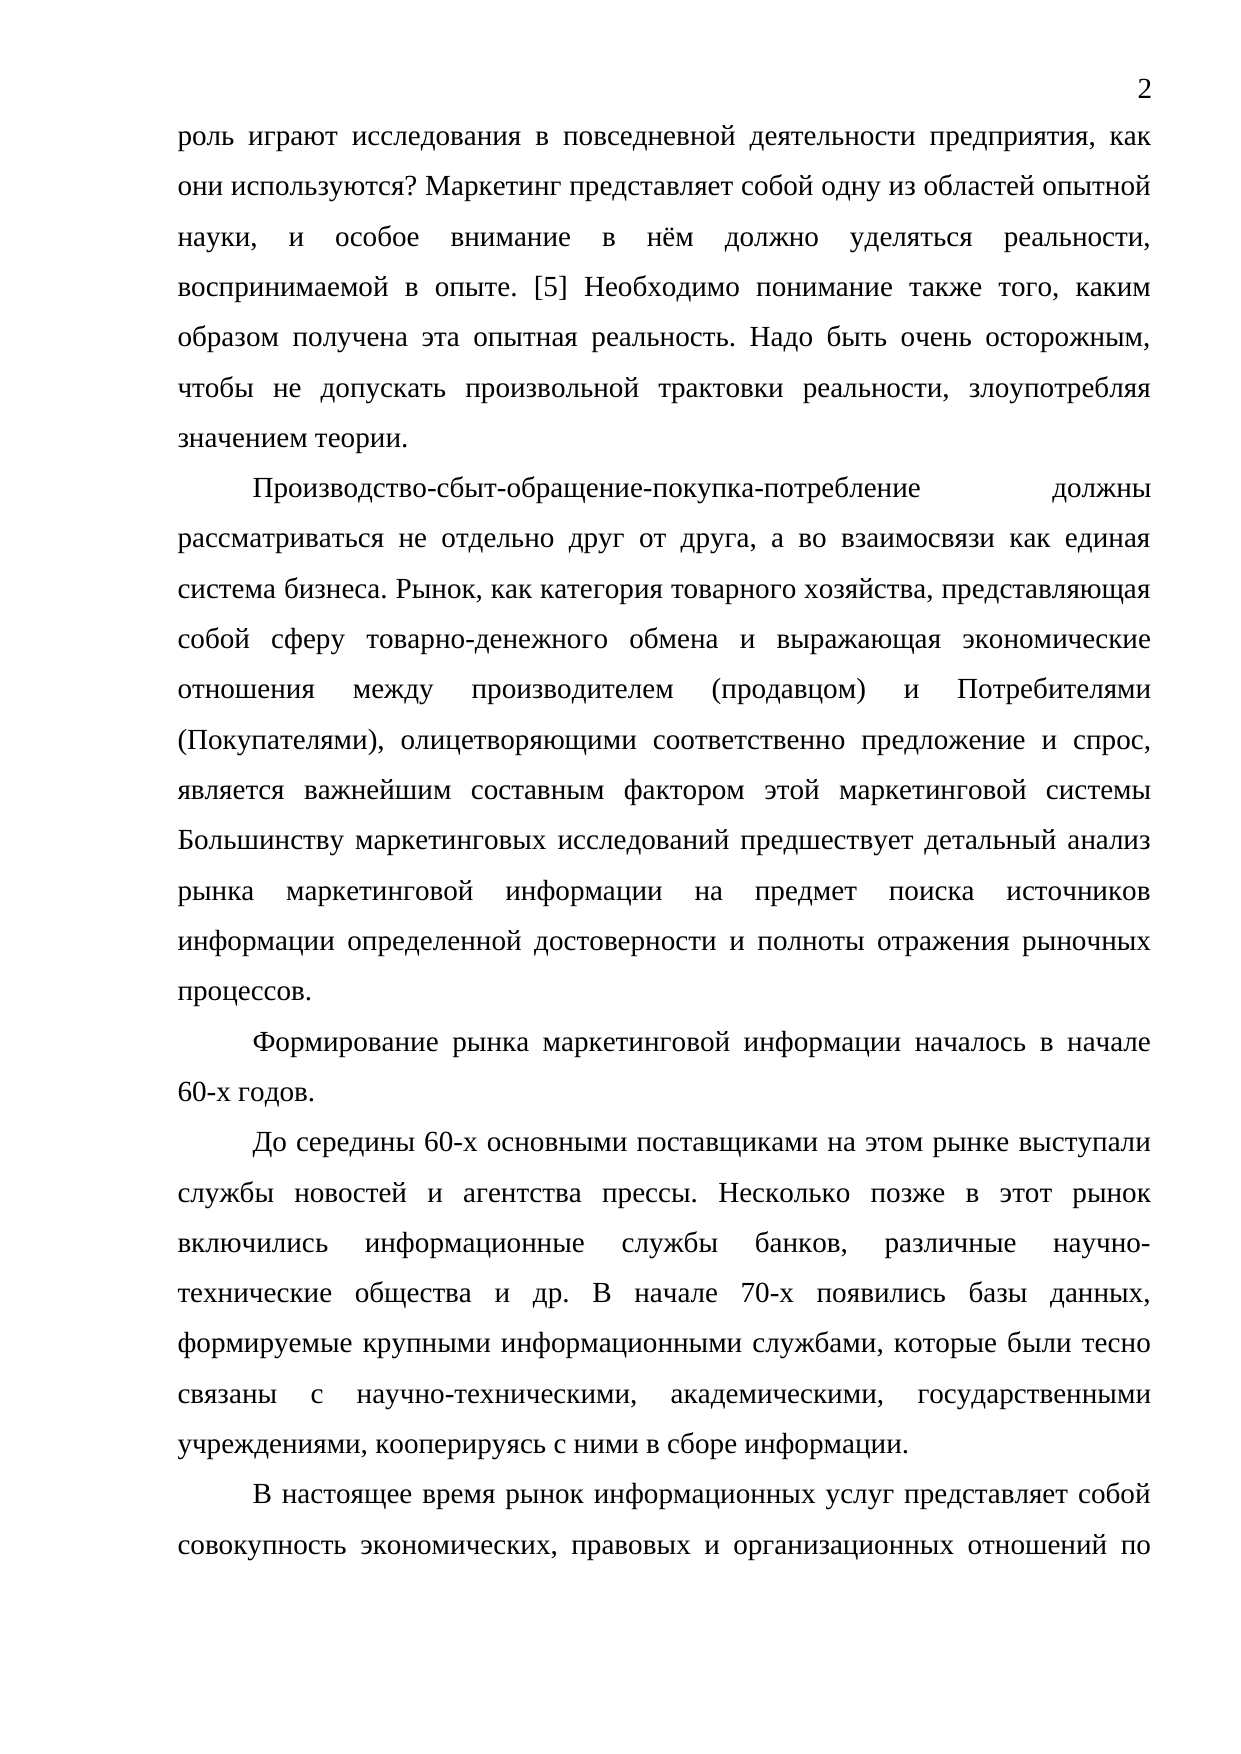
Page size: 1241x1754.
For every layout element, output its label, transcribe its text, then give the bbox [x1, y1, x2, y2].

text Производство-сбыт-обращение-покупка-потребление должны рассматриваться не отдельно друг от друга, а во взаимосвязи как единая система бизнеса. Рынок, как категория товарного хозяйства, представляющая собой сферу товарно-денежного обмена и выражающая экономические отношения между производителем (продавцом) и Потребителями (Покупателями), олицетворяющими соответственно предложение и спрос, является важнейшим составным фактором этой маркетинговой системы Большинству маркетинговых исследований предшествует детальный анализ рынка маркетинговой информации на предмет поиска источников информации определенной достоверности и полноты отражения рыночных процессов. [177, 470, 1152, 1007]
text Формирование рынка маркетинговой информации началось в начале 60-х годов. [177, 1024, 1152, 1108]
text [177, 118, 1152, 453]
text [177, 1477, 1152, 1560]
text До середины 60-х основными поставщиками на этом рынке выступали службы новостей и агентства прессы. Несколько позже в этот рынок включились информационные службы банков, различные научно-технические общества и др. В начале 70-х появились базы данных, формируемые крупными информационными службами, которые были тесно связаны с научно-техническими, академическими, государственными учреждениями, кооперируясь с ними в сборе информации. [177, 1124, 1152, 1460]
